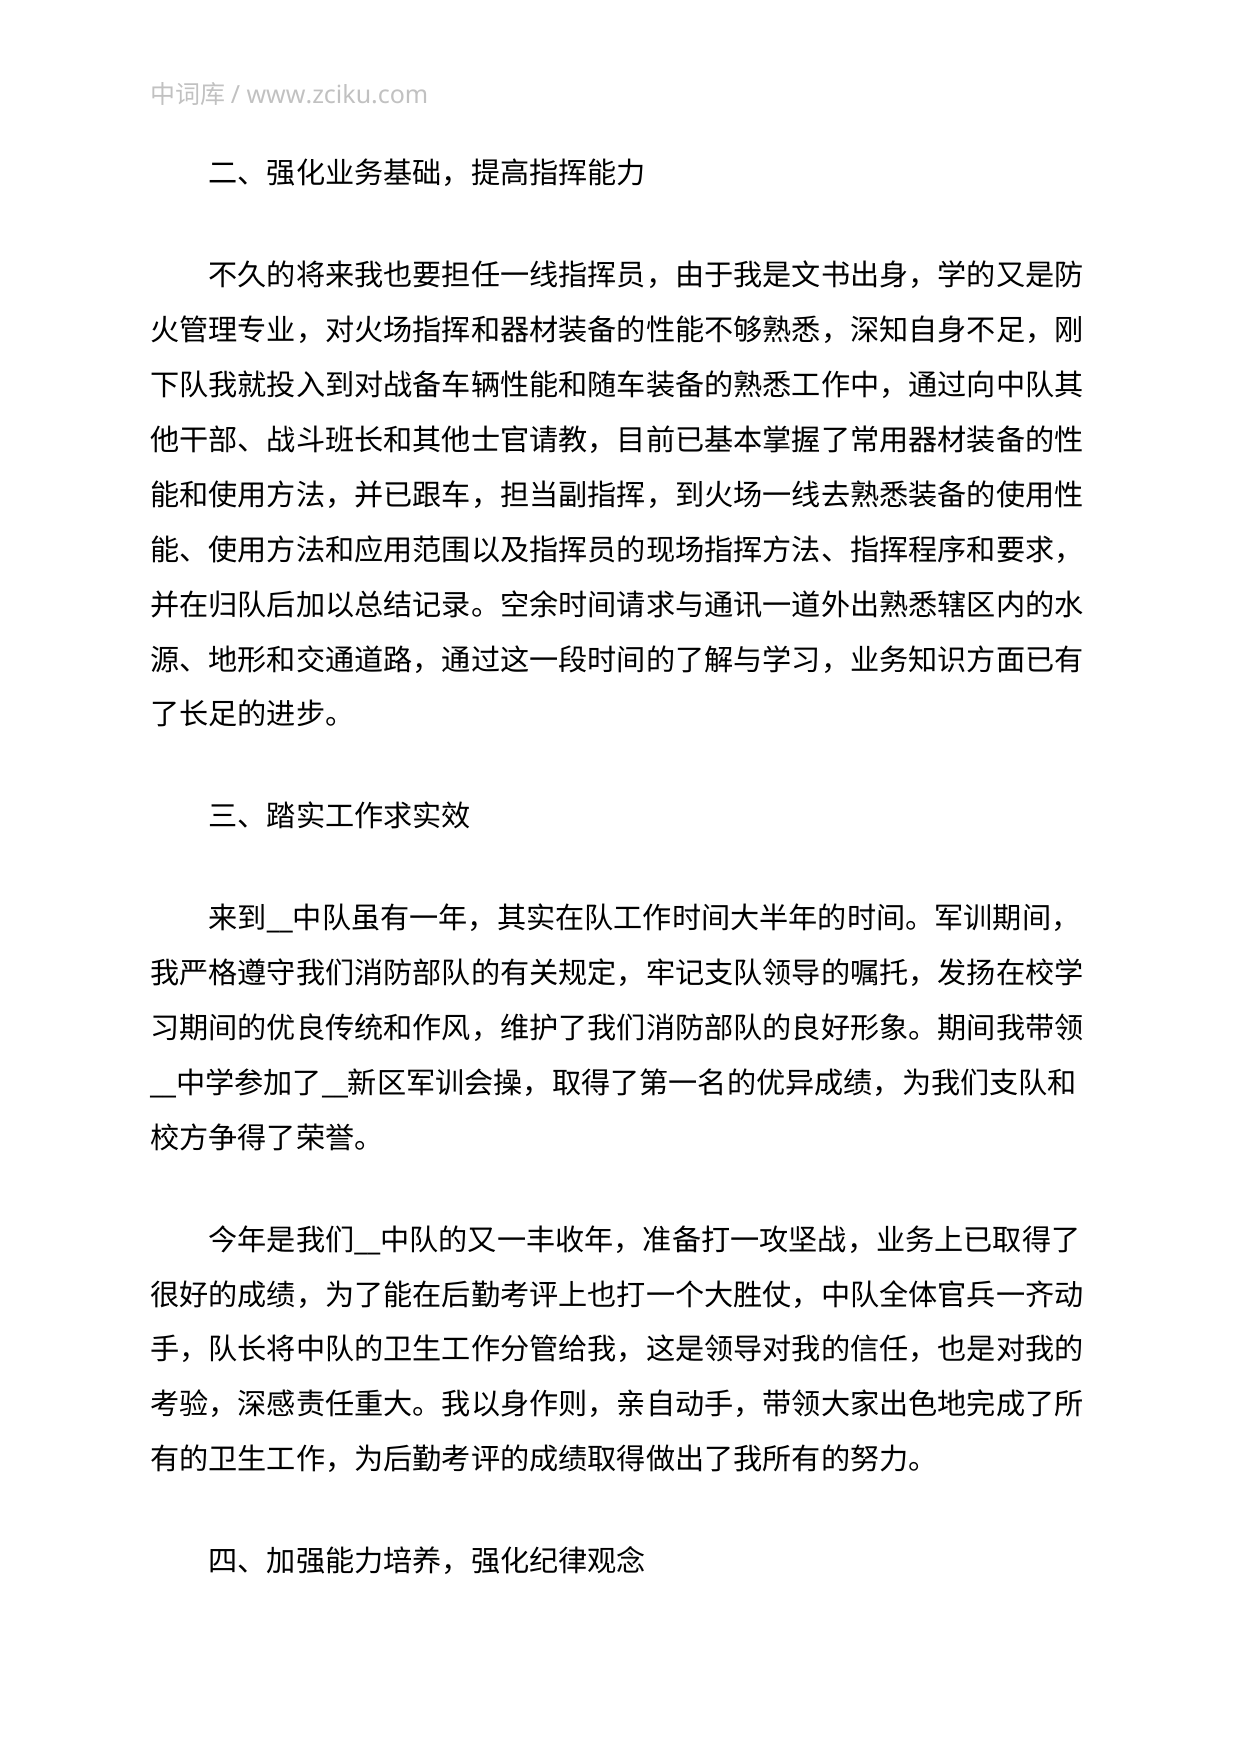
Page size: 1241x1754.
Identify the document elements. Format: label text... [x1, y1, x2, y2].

text 四、加强能力培养，强化纪律观念 [150, 1537, 1090, 1580]
text 今年是我们__中队的又一丰收年，准备打一攻坚战，业务上已取得了很好的成绩，为了能在后勤考评上也打一个大胜仗，中队全体官兵一齐动手，队长将中队的卫生工作分管给我，这是领导对我的信任，也是对我的考验，深感责任重大。我以身作则，亲自动手，带领大家出色地完成了所有的卫生工作，为后勤考评的成绩取得做出了我所有的努力。 [150, 1216, 1090, 1478]
text 不久的将来我也要担任一线指挥员，由于我是文书出身，学的又是防火管理专业，对火场指挥和器材装备的性能不够熟悉，深知自身不足，刚下队我就投入到对战备车辆性能和随车装备的熟悉工作中，通过向中队其他干部、战斗班长和其他士官请教，目前已基本掌握了常用器材装备的性能和使用方法，并已跟车，担当副指挥，到火场一线去熟悉装备的使用性能、使用方法和应用范围以及指挥员的现场指挥方法、指挥程序和要求，并在归队后加以总结记录。空余时间请求与通讯一道外出熟悉辖区内的水源、地形和交通道路，通过这一段时间的了解与学习，业务知识方面已有了长足的进步。 [150, 252, 1090, 733]
text 二、强化业务基础，提高指挥能力 [150, 150, 1090, 192]
text 三、踏实工作求实效 [150, 793, 1090, 835]
text 来到__中队虽有一年，其实在队工作时间大半年的时间。军训期间，我严格遵守我们消防部队的有关规定，牢记支队领导的嘱托，发扬在校学习期间的优良传统和作风，维护了我们消防部队的良好形象。期间我带领__中学参加了__新区军训会操，取得了第一名的优异成绩，为我们支队和校方争得了荣誉。 [150, 894, 1090, 1157]
